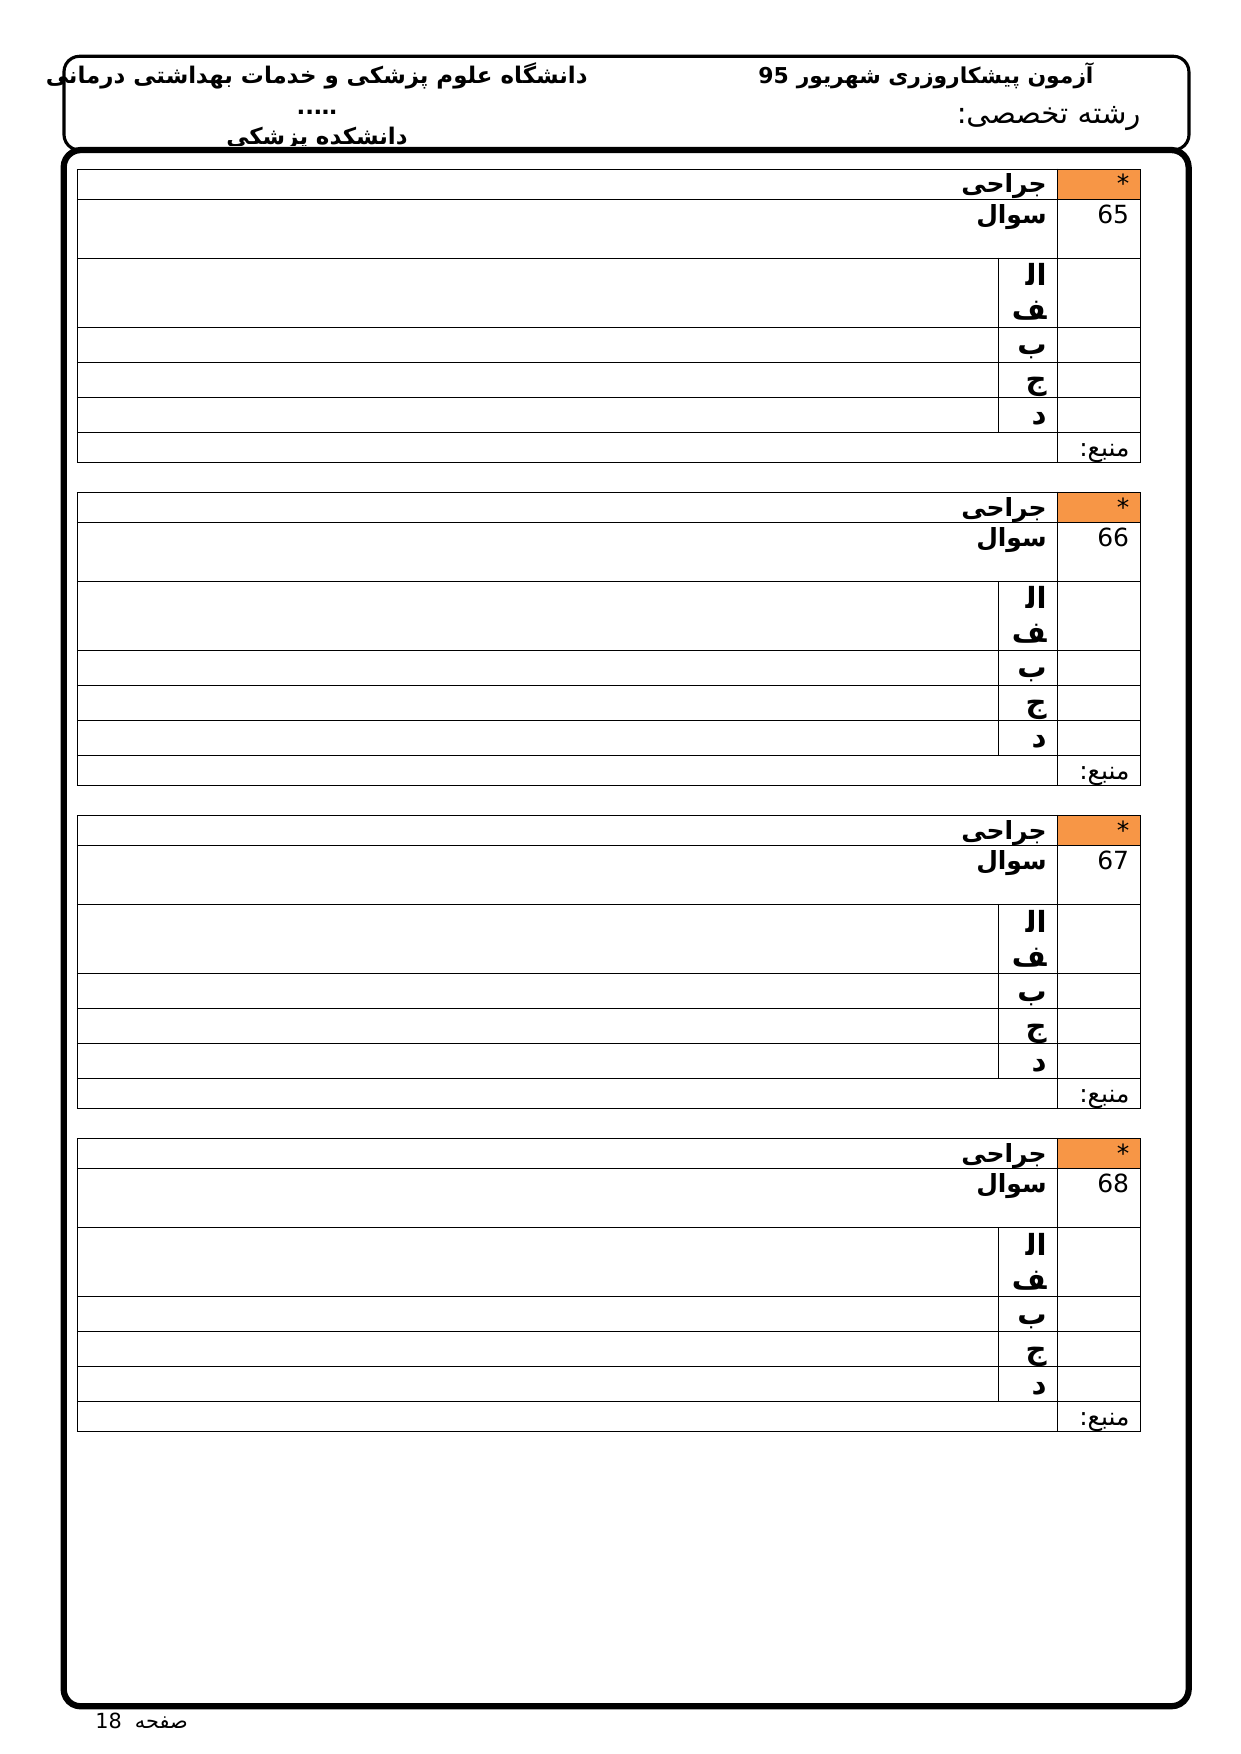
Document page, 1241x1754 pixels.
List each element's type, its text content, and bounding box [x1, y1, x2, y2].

table_cell سوال [78, 846, 1057, 904]
table_cell منبع: [1058, 433, 1140, 462]
table_cell منبع: [1058, 1079, 1140, 1108]
table_cell د [999, 1367, 1057, 1401]
table_cell [1058, 582, 1140, 650]
table_cell 68 [1058, 1169, 1140, 1227]
table_cell [1058, 398, 1140, 432]
table_cell الف [999, 905, 1057, 973]
table_cell [78, 756, 1057, 785]
table_cell [78, 1228, 998, 1296]
table_cell منبع: [1058, 756, 1140, 785]
table_cell [78, 363, 998, 397]
table_cell [78, 1402, 1057, 1431]
table_header جراحی [78, 816, 1057, 845]
table_cell [1058, 721, 1140, 755]
table_cell الف [999, 259, 1057, 327]
table_cell ج [999, 1009, 1057, 1043]
table_cell [78, 974, 998, 1008]
table_cell [78, 1044, 998, 1078]
table_cell [78, 721, 998, 755]
table_cell [1058, 905, 1140, 973]
table_cell ج [999, 1332, 1057, 1366]
table_cell ب [999, 651, 1057, 685]
table_header جراحی [78, 1139, 1057, 1168]
table_cell منبع: [1058, 1402, 1140, 1431]
table_cell [1058, 328, 1140, 362]
table_cell 67 [1058, 846, 1140, 904]
table_cell 66 [1058, 523, 1140, 581]
table_cell [1058, 974, 1140, 1008]
table_cell [78, 433, 1057, 462]
table_header جراحی [78, 170, 1057, 199]
table_cell [78, 651, 998, 685]
table_cell د [999, 398, 1057, 432]
table_cell [78, 259, 998, 327]
table_cell [78, 1332, 998, 1366]
table_cell سوال [78, 1169, 1057, 1227]
table_cell [1058, 1009, 1140, 1043]
table_cell [78, 1079, 1057, 1108]
table_cell [1058, 1367, 1140, 1401]
table_cell الف [999, 582, 1057, 650]
table_cell [78, 398, 998, 432]
table_cell [78, 582, 998, 650]
table_cell [78, 686, 998, 720]
table_cell [1058, 259, 1140, 327]
table_cell 65 [1058, 200, 1140, 258]
table_cell ب [999, 1297, 1057, 1331]
table_cell [78, 1009, 998, 1043]
table_cell د [999, 1044, 1057, 1078]
table_cell [78, 328, 998, 362]
table_cell [1058, 1228, 1140, 1296]
table_cell [1058, 363, 1140, 397]
table_cell [1058, 1332, 1140, 1366]
table_cell سوال [78, 200, 1057, 258]
table_header * [1058, 170, 1140, 199]
table_cell الف [999, 1228, 1057, 1296]
table_cell [1058, 651, 1140, 685]
table_cell [78, 1367, 998, 1401]
table_cell [78, 905, 998, 973]
table_cell [78, 1297, 998, 1331]
table_cell [1058, 1044, 1140, 1078]
table_cell ب [999, 974, 1057, 1008]
table_cell [1058, 1297, 1140, 1331]
table_header * [1058, 816, 1140, 845]
table_cell ج [999, 363, 1057, 397]
table_cell ب [999, 328, 1057, 362]
table_cell [1058, 686, 1140, 720]
table_header * [1058, 1139, 1140, 1168]
table_header جراحی [78, 493, 1057, 522]
table_cell سوال [78, 523, 1057, 581]
table_cell د [999, 721, 1057, 755]
table_cell ج [999, 686, 1057, 720]
table_header * [1058, 493, 1140, 522]
